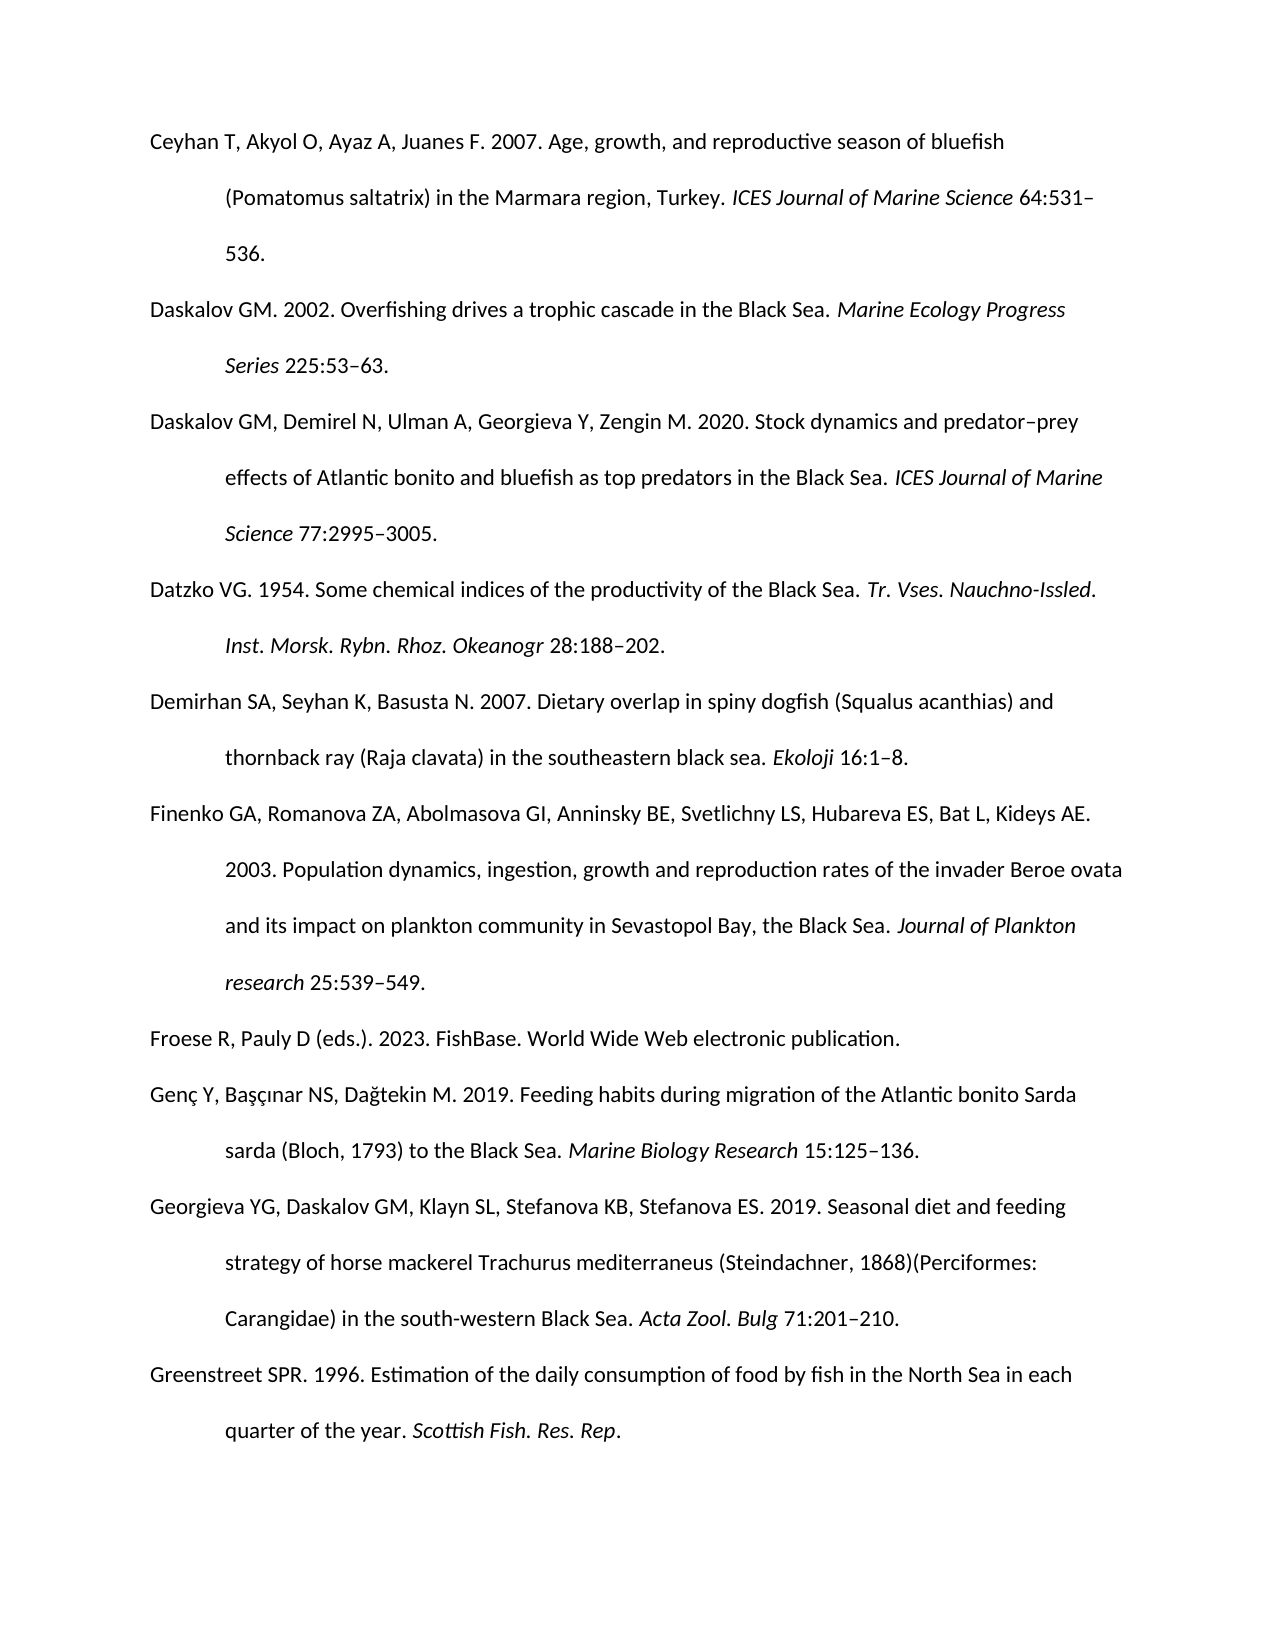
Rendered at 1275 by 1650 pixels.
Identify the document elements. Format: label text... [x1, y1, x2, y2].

text Georgieva YG, Daskalov GM, Klayn SL, Stefanova KB, Stefanova ES. 2019. Seasonal diet and feeding strategy of horse mackerel Trachurus mediterraneus (Steindachner, 1868)(Perciformes: Carangidae) in the south-western Black Sea. Acta Zool. Bulg 71:201–210. [150, 1192, 1125, 1332]
text Genç Y, Başçınar NS, Dağtekin M. 2019. Feeding habits during migration of the Atlantic bonito Sarda sarda (Bloch, 1793) to the Black Sea. Marine Biology Research 15:125–136. [150, 1080, 1125, 1164]
text Froese R, Pauly D (eds.). 2023. FishBase. World Wide Web electronic publication. [150, 1024, 1125, 1052]
text Daskalov GM. 2002. Overfishing drives a trophic cascade in the Black Sea. Marine Ecology Progress Series 225:53–63. [150, 295, 1125, 379]
text Finenko GA, Romanova ZA, Abolmasova GI, Anninsky BE, Svetlichny LS, Hubareva ES, Bat L, Kideys AE. 2003. Population dynamics, ingestion, growth and reproduction rates of the invader Beroe ovata and its impact on plankton community in Sevastopol Bay, the Black Sea. Journal of Plankton research 25:539–549. [150, 799, 1125, 996]
text Greenstreet SPR. 1996. Estimation of the daily consumption of food by fish in the North Sea in each quarter of the year. Scottish Fish. Res. Rep. [150, 1360, 1125, 1444]
text Demirhan SA, Seyhan K, Basusta N. 2007. Dietary overlap in spiny dogfish (Squalus acanthias) and thornback ray (Raja clavata) in the southeastern black sea. Ekoloji 16:1–8. [150, 687, 1125, 771]
text Ceyhan T, Akyol O, Ayaz A, Juanes F. 2007. Age, growth, and reproductive season of bluefish (Pomatomus saltatrix) in the Marmara region, Turkey. ICES Journal of Marine Science 64:531–536. [150, 127, 1125, 267]
text Datzko VG. 1954. Some chemical indices of the productivity of the Black Sea. Tr. Vses. Nauchno-Issled. Inst. Morsk. Rybn. Rhoz. Okeanogr 28:188–202. [150, 575, 1125, 659]
text Daskalov GM, Demirel N, Ulman A, Georgieva Y, Zengin M. 2020. Stock dynamics and predator–prey effects of Atlantic bonito and bluefish as top predators in the Black Sea. ICES Journal of Marine Science 77:2995–3005. [150, 407, 1125, 547]
